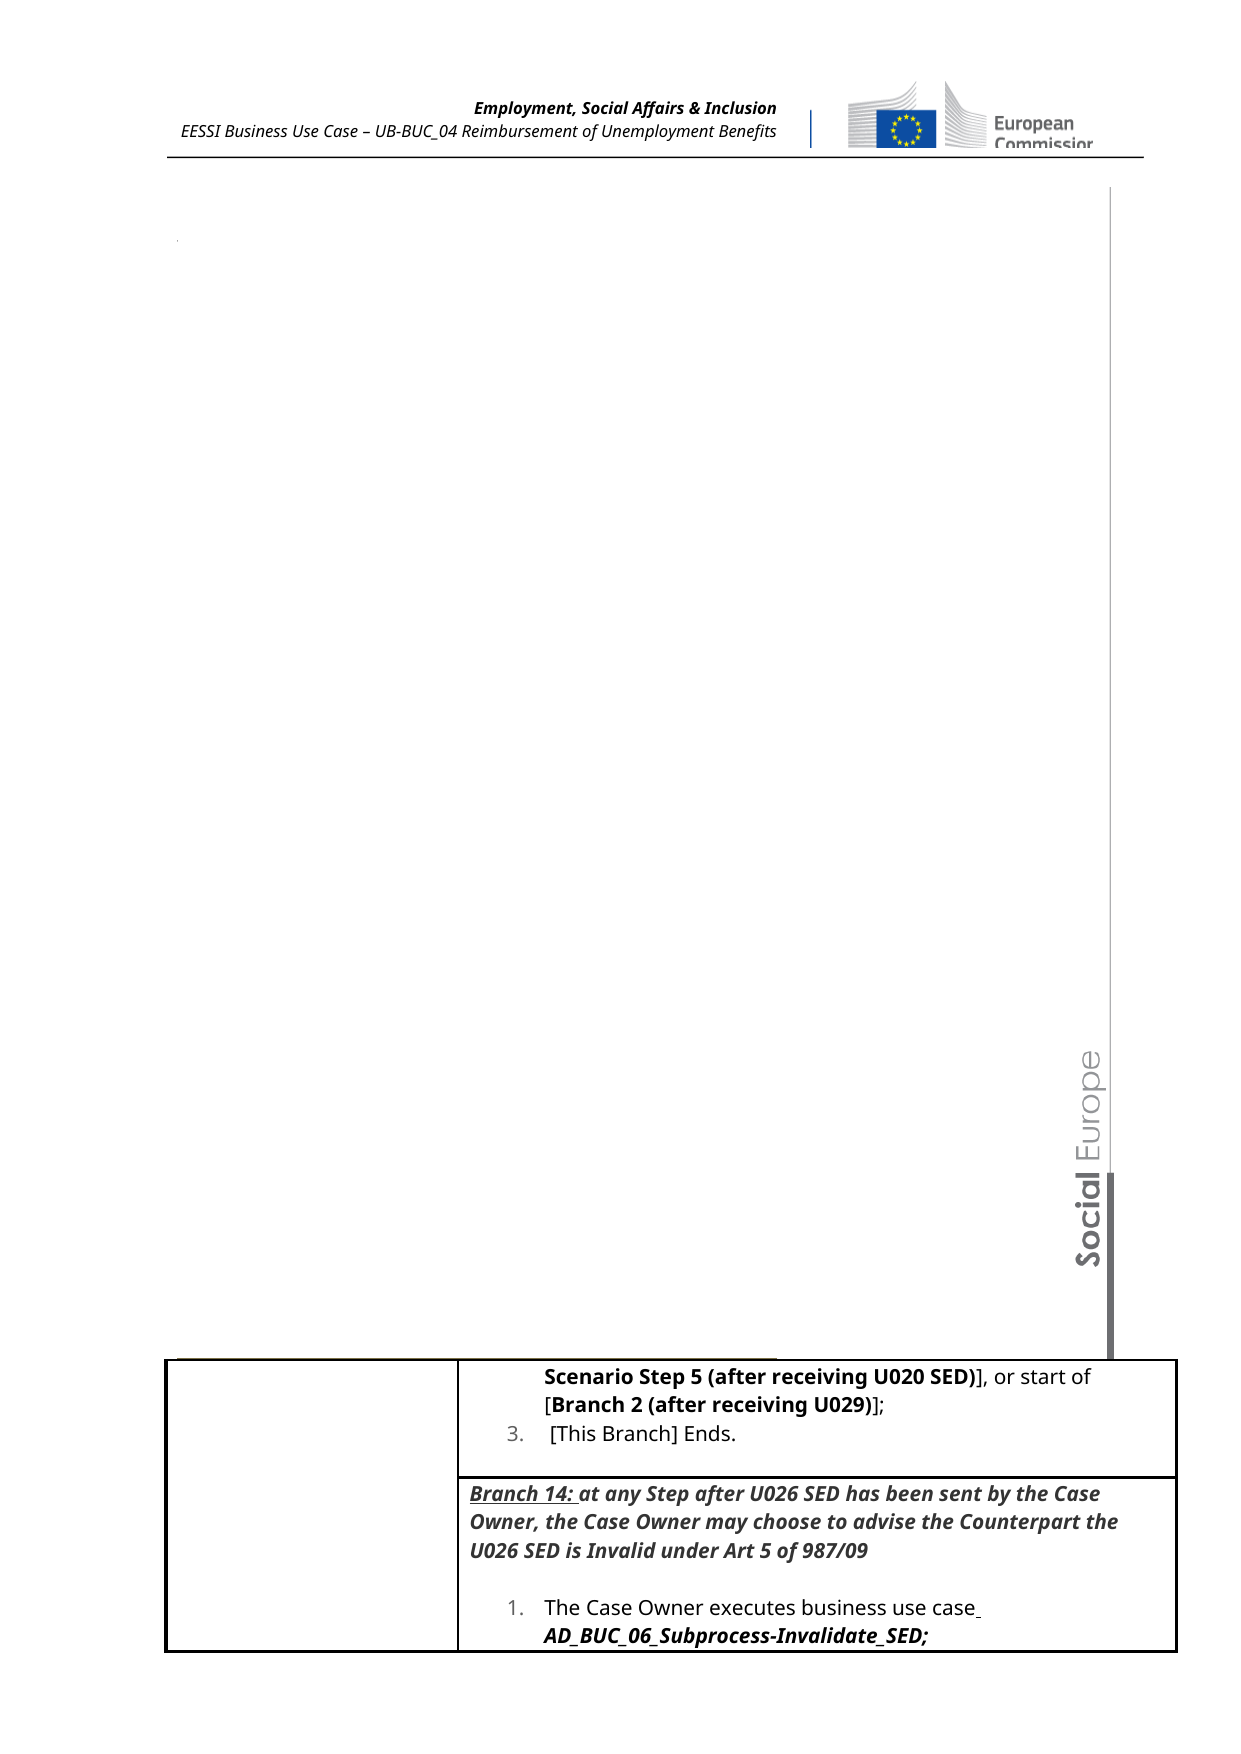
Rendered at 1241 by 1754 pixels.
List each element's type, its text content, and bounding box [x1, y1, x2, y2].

picture [177, 187, 1114, 1359]
picture [808, 81, 1093, 147]
table_cell at any Step after U023 SED has been sent by the Counterparty; and before the next U024 SED is sent or U029 SED is received, the Counterparty may choose to advise the Case Owner that U023 SED is Invalid under Art 5 of 987/09 The Counterparty executes business use case AD_BUC_06_Subprocess-Invalidate_SED; The Counterparty reverts to its previous step, or after [Main Scenario Step 5 (after receiving U020 SED)], or start of [Branch 2 (after receiving U029)]; [This Branch] Ends. [459, 1361, 1175, 1476]
table_cell at any Step after U026 SED has been sent by the Case Owner, the Case Owner may choose to advise the Counterpart the U026 SED is Invalid under Art 5 of 987/09 The Case Owner executes business use case AD_BUC_06_Subprocess-Invalidate_SED; Optionally, the Case Owner fills in a new U026 SED, by entering all the required information; Optionally, the Case Owner sends the U026 SED, including any attachments, to the Counterparty; [This Branch] Ends. [459, 1479, 1175, 1649]
